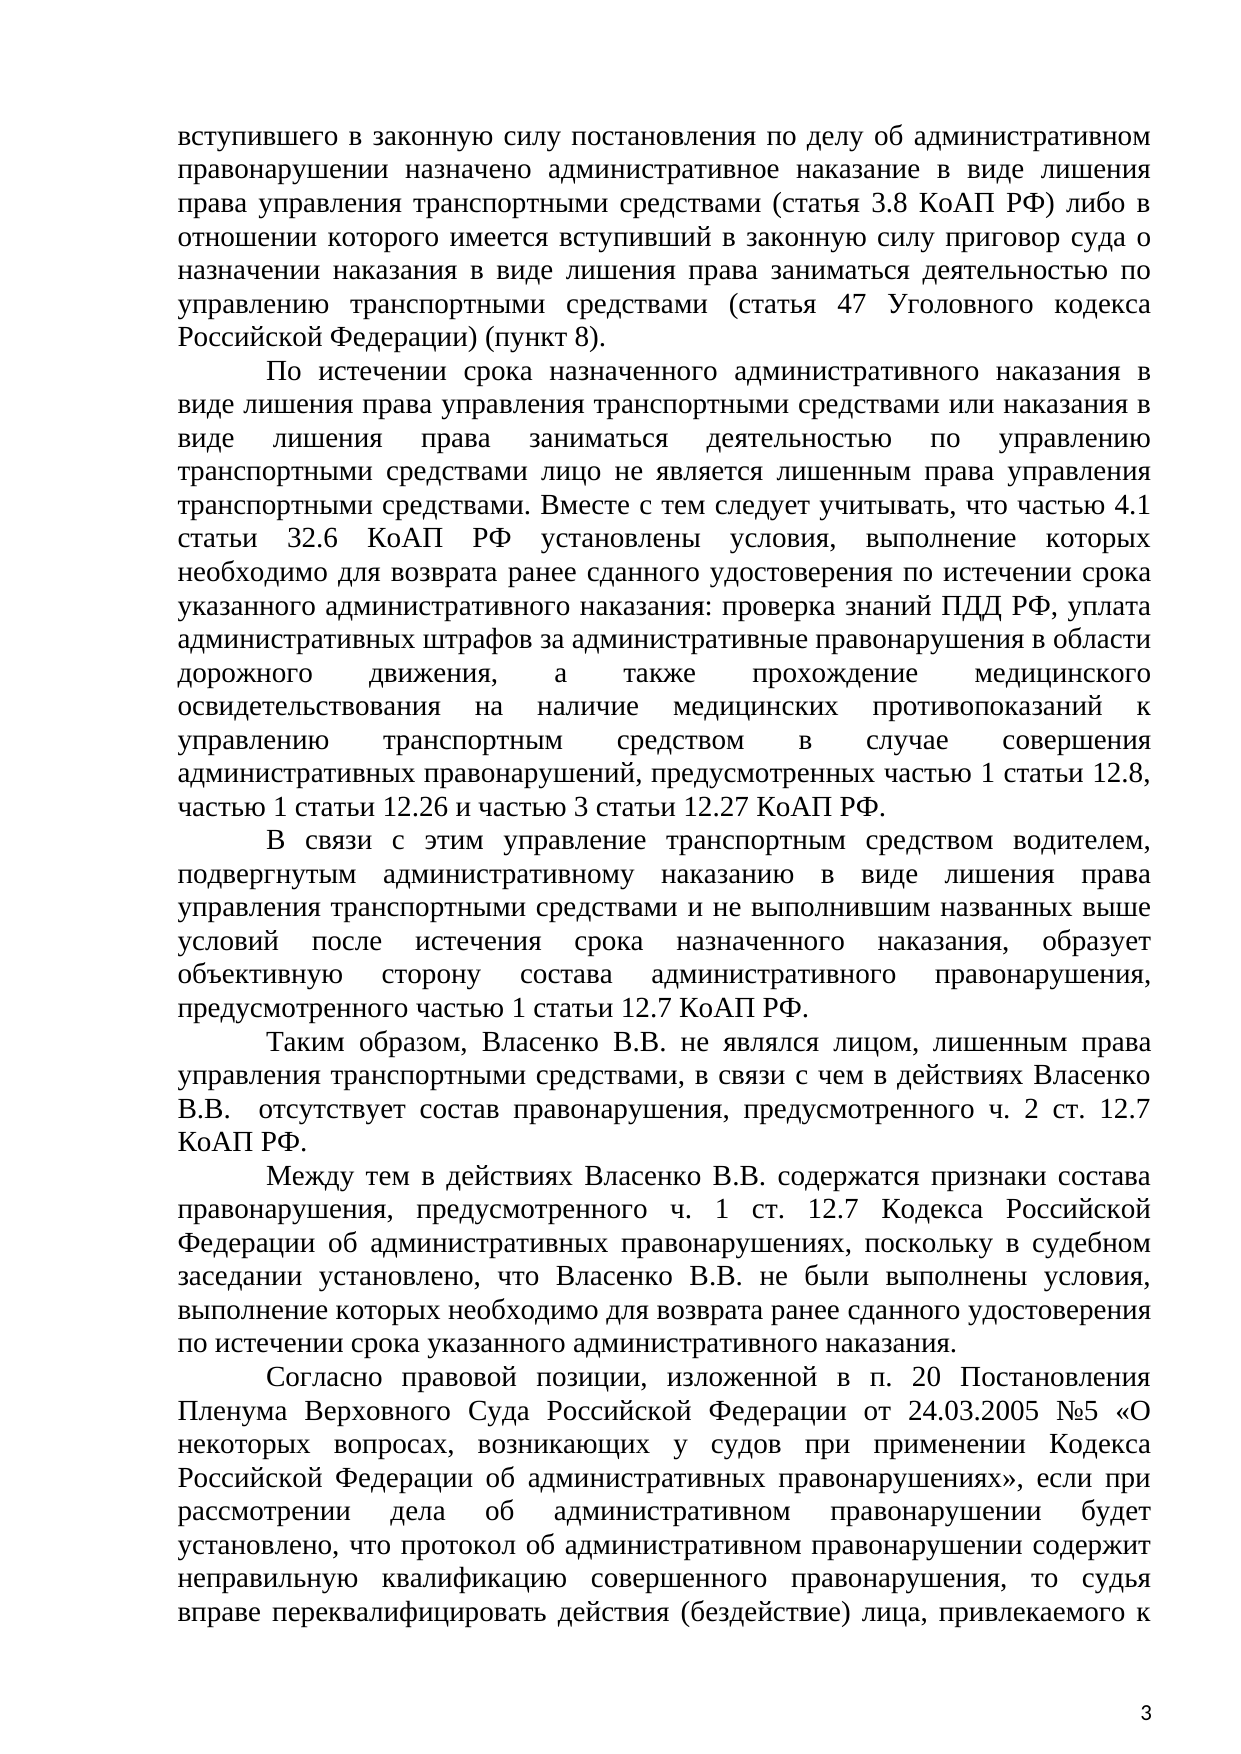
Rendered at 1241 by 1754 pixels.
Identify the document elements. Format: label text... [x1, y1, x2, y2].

text Между тем в действиях Власенко В.В. содержатся признаки состава правонарушения, предусмотренного ч. 1 ст. 12.7 Кодекса Российской Федерации об административных правонарушениях, поскольку в судебном заседании установлено, что Власенко В.В. не были выполнены условия, выполнение которых необходимо для возврата ранее сданного удостоверения по истечении срока указанного административного наказания. [177, 1158, 1152, 1359]
text По истечении срока назначенного административного наказания в виде лишения права управления транспортными средствами или наказания в виде лишения права заниматься деятельностью по управлению транспортными средствами лицо не является лишенным права управления транспортными средствами. Вместе с тем следует учитывать, что частью 4.1 статьи 32.6 КоАП РФ установлены условия, выполнение которых необходимо для возврата ранее сданного удостоверения по истечении срока указанного административного наказания: проверка знаний ПДД РФ, уплата административных штрафов за административные правонарушения в области дорожного движения, а также прохождение медицинского освидетельствования на наличие медицинских противопоказаний к управлению транспортным средством в случае совершения административных правонарушений, предусмотренных частью 1 статьи 12.8, частью 1 статьи 12.26 и частью 3 статьи 12.27 КоАП РФ. [177, 353, 1152, 822]
text В связи с этим управление транспортным средством водителем, подвергнутым административному наказанию в виде лишения права управления транспортными средствами и не выполнившим названных выше условий после истечения срока назначенного наказания, образует объективную сторону состава административного правонарушения, предусмотренного частью 1 статьи 12.7 КоАП РФ. [177, 822, 1152, 1024]
text Таким образом, Власенко В.В. не являлся лицом, лишенным права управления транспортными средствами, в связи с чем в действиях Власенко В.В. отсутствует состав правонарушения, предусмотренного ч. 2 ст. 12.7 КоАП РФ. [177, 1024, 1152, 1158]
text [177, 1359, 1152, 1627]
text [177, 118, 1152, 353]
